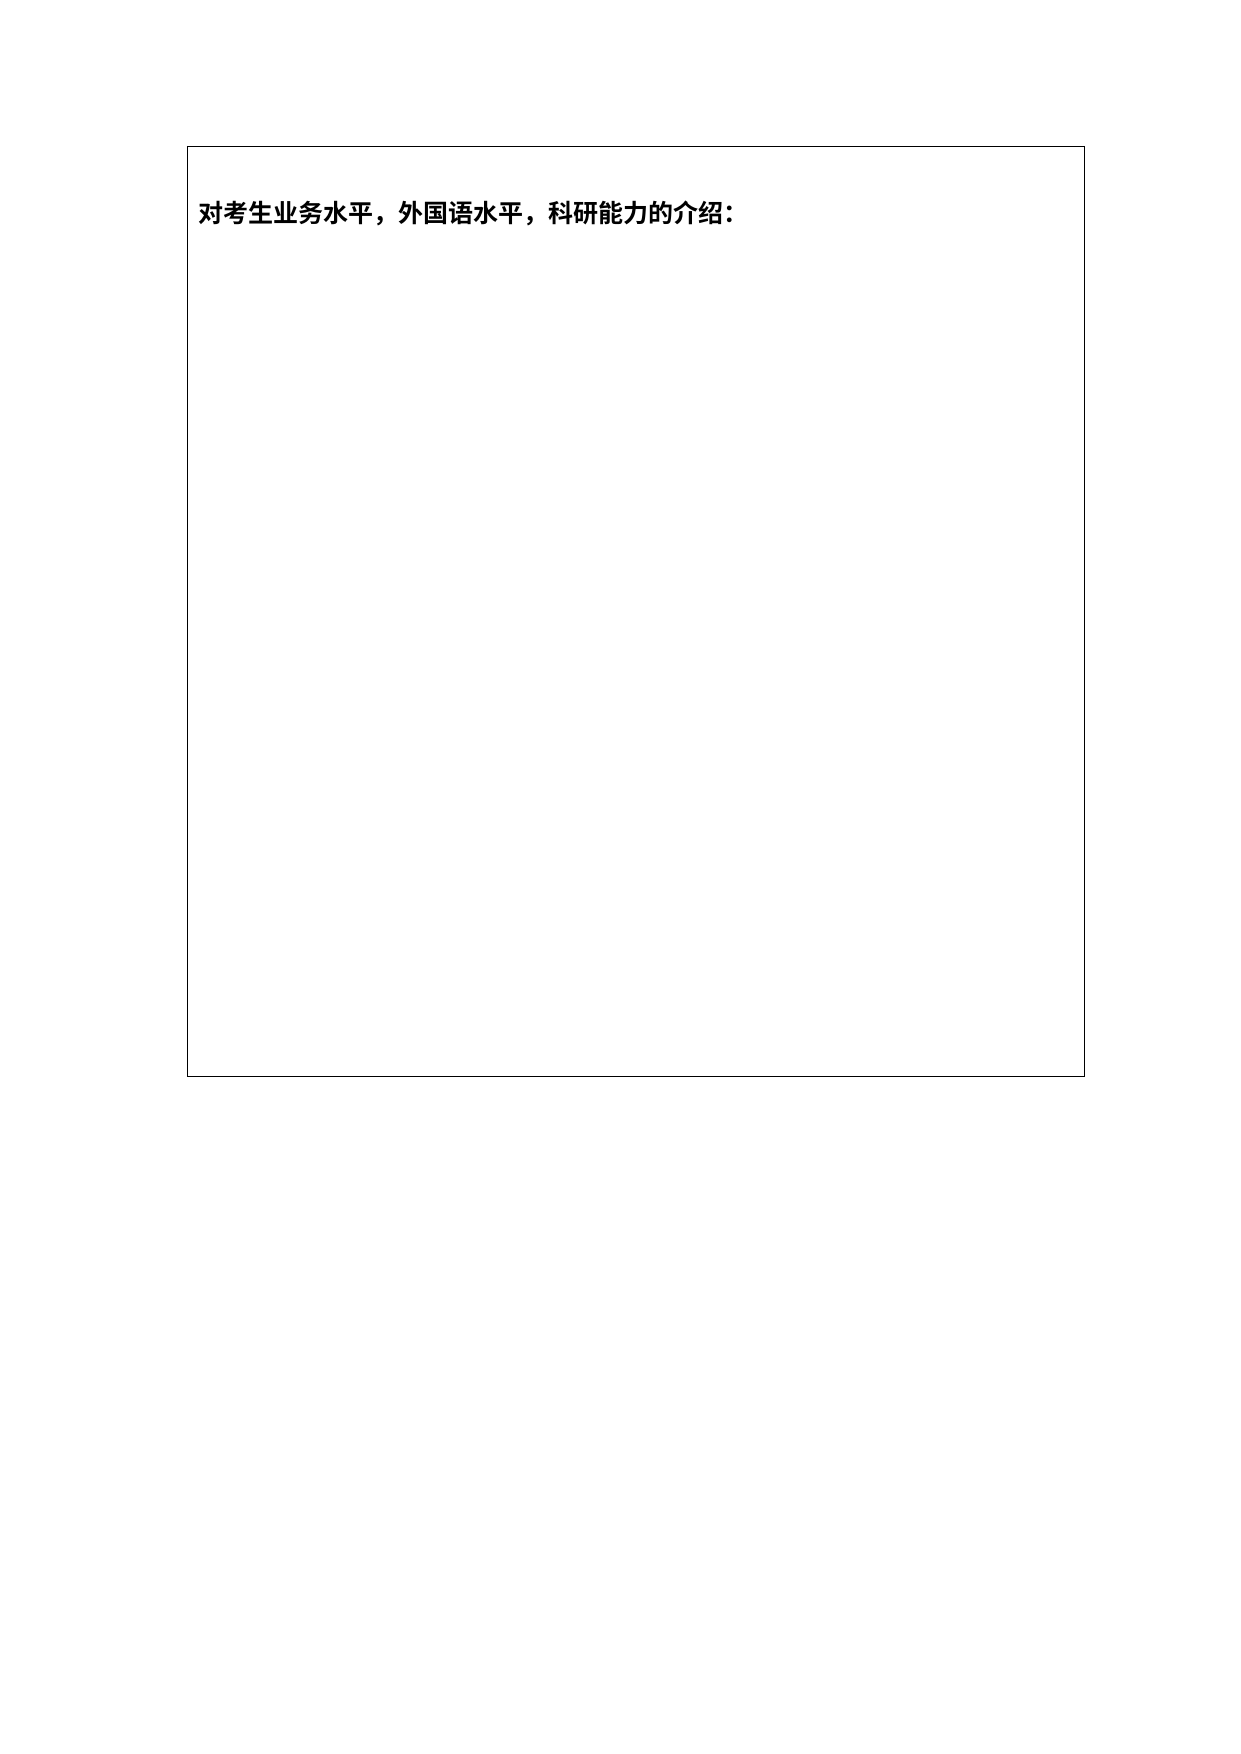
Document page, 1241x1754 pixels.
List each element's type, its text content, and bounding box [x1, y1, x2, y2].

table_cell 对考生业务水平，外国语水平，科研能力的介绍： [188, 147, 1084, 1076]
